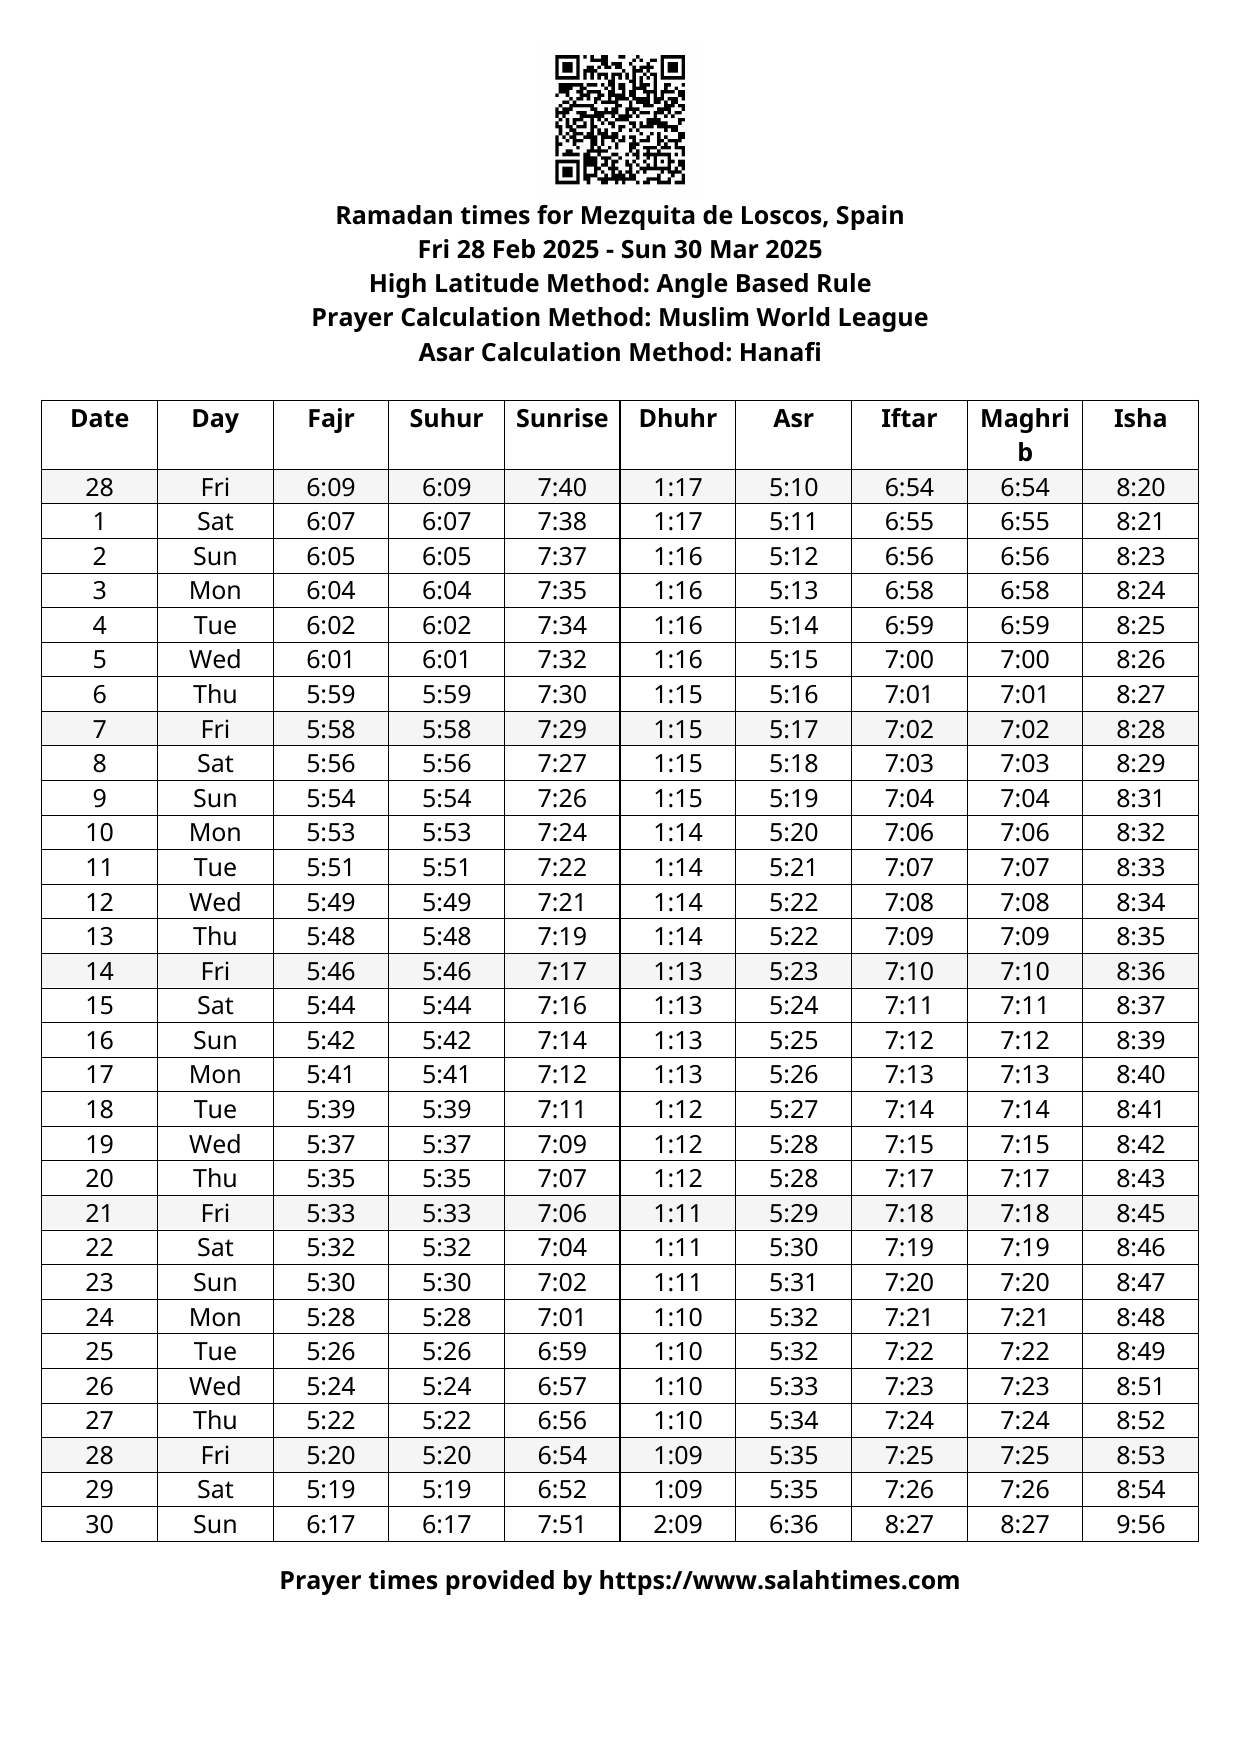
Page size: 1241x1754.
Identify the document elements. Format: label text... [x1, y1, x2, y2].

table_cell 5:16 [736, 677, 851, 711]
table_cell 8:25 [1083, 608, 1198, 642]
table_cell Tue [158, 850, 273, 884]
table_cell 7:10 [852, 954, 967, 987]
table_cell 7:16 [505, 989, 619, 1022]
table_cell Wed [158, 643, 273, 676]
table_cell 8:20 [1083, 470, 1198, 503]
text Asar Calculation Method: Hanafi [42, 334, 1198, 368]
table_cell 7:14 [852, 1092, 967, 1126]
table_cell 7:24 [968, 1404, 1082, 1437]
table_cell 7:19 [852, 1231, 967, 1264]
table_cell 11 [42, 850, 157, 884]
table_cell 5:20 [736, 816, 851, 849]
table_cell 7:23 [968, 1369, 1082, 1402]
table_cell 5:11 [736, 504, 851, 538]
table_cell 5:13 [736, 574, 851, 607]
table_cell 5:21 [736, 850, 851, 884]
table_header Suhur [389, 401, 504, 469]
table_cell 8:29 [1083, 746, 1198, 780]
table_cell 1:15 [621, 746, 735, 780]
table_cell 1:12 [621, 1092, 735, 1126]
table_cell 5:28 [736, 1161, 851, 1195]
table_cell 8:27 [1083, 677, 1198, 711]
table_cell 1:11 [621, 1231, 735, 1264]
table_cell 1:10 [621, 1369, 735, 1402]
table_cell 3 [42, 574, 157, 607]
table_cell 6:07 [389, 504, 504, 538]
table_cell 18 [42, 1092, 157, 1126]
table_cell 6:02 [274, 608, 388, 642]
table_cell 7:35 [505, 574, 619, 607]
table_cell 8:52 [1083, 1404, 1198, 1437]
table_cell 1:14 [621, 816, 735, 849]
table_cell Sat [158, 989, 273, 1022]
table_cell 1:12 [621, 1127, 735, 1160]
table_cell 1:09 [621, 1438, 735, 1472]
table_cell 7:20 [968, 1265, 1082, 1299]
table_cell 5:33 [389, 1196, 504, 1229]
table_cell 7:06 [852, 816, 967, 849]
table_cell 8:26 [1083, 643, 1198, 676]
table_cell 6:09 [274, 470, 388, 503]
table_cell 5:39 [389, 1092, 504, 1126]
table_cell 1:15 [621, 677, 735, 711]
table_cell 6 [42, 677, 157, 711]
table_cell 5:35 [736, 1473, 851, 1506]
table_cell 1 [42, 504, 157, 538]
table_cell Thu [158, 1404, 273, 1437]
table_cell 5:19 [274, 1473, 388, 1506]
table_cell 5:30 [736, 1231, 851, 1264]
table_header Sunrise [505, 401, 619, 469]
table_cell 8:35 [1083, 919, 1198, 953]
table_cell 7:38 [505, 504, 619, 538]
table_cell 7:07 [505, 1161, 619, 1195]
table_cell 5:17 [736, 712, 851, 745]
table_cell 5:26 [389, 1334, 504, 1368]
table_cell Sat [158, 746, 273, 780]
table_cell 7:00 [852, 643, 967, 676]
table_cell 5:28 [389, 1300, 504, 1333]
table_cell 5:26 [274, 1334, 388, 1368]
table_cell 5:19 [736, 781, 851, 814]
table_cell 5:32 [736, 1334, 851, 1368]
table_cell 7:34 [505, 608, 619, 642]
table_cell 5:18 [736, 746, 851, 780]
table_cell 5:44 [274, 989, 388, 1022]
table_cell 7:01 [505, 1300, 619, 1333]
text Prayer times provided by https://www.salahtimes.com [42, 1563, 1198, 1597]
table_cell 30 [42, 1507, 157, 1541]
table_cell 7:22 [968, 1334, 1082, 1368]
table_cell 7:40 [505, 470, 619, 503]
table_cell 5:59 [274, 677, 388, 711]
table_cell 5:12 [736, 539, 851, 572]
table_cell Thu [158, 919, 273, 953]
table_cell 7:07 [852, 850, 967, 884]
table_header Isha [1083, 401, 1198, 469]
table_cell 25 [42, 1334, 157, 1368]
table_cell 6:01 [389, 643, 504, 676]
table_cell 5:44 [389, 989, 504, 1022]
table_header Date [42, 401, 157, 469]
table_cell 4 [42, 608, 157, 642]
table_cell 7:12 [968, 1023, 1082, 1057]
table_cell 1:13 [621, 1023, 735, 1057]
table_cell 8:37 [1083, 989, 1198, 1022]
table_cell Tue [158, 608, 273, 642]
table_cell 5:46 [274, 954, 388, 987]
table_cell 5:26 [736, 1058, 851, 1091]
table_cell 5:28 [736, 1127, 851, 1160]
table_cell 5:14 [736, 608, 851, 642]
table_cell 5:27 [736, 1092, 851, 1126]
table_cell 14 [42, 954, 157, 987]
table_cell 7:11 [968, 989, 1082, 1022]
text Ramadan times for Mezquita de Loscos, Spain [42, 198, 1198, 232]
table_cell 26 [42, 1369, 157, 1402]
table_cell Sat [158, 504, 273, 538]
table_cell 7:12 [505, 1058, 619, 1091]
text Prayer Calculation Method: Muslim World League [42, 300, 1198, 334]
table_cell 1:11 [621, 1265, 735, 1299]
table_cell 9 [42, 781, 157, 814]
text High Latitude Method: Angle Based Rule [42, 266, 1198, 300]
table_cell 1:12 [621, 1161, 735, 1195]
table_cell 7:09 [852, 919, 967, 953]
table_cell 7:06 [968, 816, 1082, 849]
table_cell 6:04 [274, 574, 388, 607]
table_cell 7:17 [505, 954, 619, 987]
table_cell 8:36 [1083, 954, 1198, 987]
table_cell 5:46 [389, 954, 504, 987]
table_cell Mon [158, 1058, 273, 1091]
table_cell 2:09 [621, 1507, 735, 1541]
table_cell 7:02 [505, 1265, 619, 1299]
table_cell 7:01 [852, 677, 967, 711]
table_cell 8:39 [1083, 1023, 1198, 1057]
table_cell 6:59 [968, 608, 1082, 642]
table_header Asr [736, 401, 851, 469]
table_cell 7:13 [968, 1058, 1082, 1091]
table_cell 7:21 [505, 885, 619, 918]
table_cell 1:11 [621, 1196, 735, 1229]
table_cell 2 [42, 539, 157, 572]
table_cell 7:21 [968, 1300, 1082, 1333]
table_cell Mon [158, 1300, 273, 1333]
table_cell 6:59 [852, 608, 967, 642]
table_cell 7:02 [852, 712, 967, 745]
table_cell 5:22 [736, 919, 851, 953]
table_cell 5:56 [274, 746, 388, 780]
table_cell Sun [158, 781, 273, 814]
table_cell 9:56 [1083, 1507, 1198, 1541]
table_cell 1:17 [621, 504, 735, 538]
table_cell 8:32 [1083, 816, 1198, 849]
table_cell 7:14 [968, 1092, 1082, 1126]
table_cell 5:24 [389, 1369, 504, 1402]
table_cell 6:05 [274, 539, 388, 572]
table_cell 6:04 [389, 574, 504, 607]
table_cell 6:36 [736, 1507, 851, 1541]
table_cell 5:49 [389, 885, 504, 918]
table_cell 8:51 [1083, 1369, 1198, 1402]
table_cell 8 [42, 746, 157, 780]
table_cell 5:41 [389, 1058, 504, 1091]
table_cell 6:02 [389, 608, 504, 642]
table_cell 7:08 [968, 885, 1082, 918]
text Fri 28 Feb 2025 - Sun 30 Mar 2025 [42, 232, 1198, 266]
table_cell 5:48 [389, 919, 504, 953]
table_cell 5:42 [389, 1023, 504, 1057]
table_cell 7:11 [852, 989, 967, 1022]
table_cell 5:35 [389, 1161, 504, 1195]
table_cell Fri [158, 954, 273, 987]
table_cell 7:18 [852, 1196, 967, 1229]
table_cell 7:10 [968, 954, 1082, 987]
table_cell 6:59 [505, 1334, 619, 1368]
table_header Fajr [274, 401, 388, 469]
table_cell 5:56 [389, 746, 504, 780]
table_cell 1:09 [621, 1473, 735, 1506]
table_cell Tue [158, 1092, 273, 1126]
table_cell 27 [42, 1404, 157, 1437]
table_cell Wed [158, 1127, 273, 1160]
table_cell 5:29 [736, 1196, 851, 1229]
table_cell 8:41 [1083, 1092, 1198, 1126]
table_cell Sun [158, 539, 273, 572]
table_cell 8:53 [1083, 1438, 1198, 1472]
table_cell 5:32 [274, 1231, 388, 1264]
table_cell 12 [42, 885, 157, 918]
table_cell 5:35 [274, 1161, 388, 1195]
picture [542, 41, 699, 198]
table_cell Fri [158, 1196, 273, 1229]
table_cell 5:35 [736, 1438, 851, 1472]
table_cell 6:17 [389, 1507, 504, 1541]
table_cell 5:33 [274, 1196, 388, 1229]
table_cell 7:13 [852, 1058, 967, 1091]
table_cell 7:00 [968, 643, 1082, 676]
table_cell 1:16 [621, 643, 735, 676]
table_cell 5:25 [736, 1023, 851, 1057]
table_cell 5:30 [274, 1265, 388, 1299]
table_cell 1:13 [621, 954, 735, 987]
table_cell 15 [42, 989, 157, 1022]
table_cell 7:06 [505, 1196, 619, 1229]
table_cell 7:08 [852, 885, 967, 918]
table_cell 1:17 [621, 470, 735, 503]
table_cell 8:49 [1083, 1334, 1198, 1368]
table_cell 1:14 [621, 919, 735, 953]
table_cell 7:17 [968, 1161, 1082, 1195]
table_cell 6:56 [968, 539, 1082, 572]
table_cell Wed [158, 885, 273, 918]
table_cell 5:37 [274, 1127, 388, 1160]
table_cell 1:10 [621, 1300, 735, 1333]
table_cell 7:26 [968, 1473, 1082, 1506]
table_cell 5:32 [389, 1231, 504, 1264]
table_cell 6:09 [389, 470, 504, 503]
table_cell 6:56 [505, 1404, 619, 1437]
table_cell 1:13 [621, 1058, 735, 1091]
table_cell Fri [158, 712, 273, 745]
table_cell 7:04 [968, 781, 1082, 814]
table_cell 1:16 [621, 608, 735, 642]
table_cell 8:42 [1083, 1127, 1198, 1160]
table_cell 8:47 [1083, 1265, 1198, 1299]
table_cell 8:21 [1083, 504, 1198, 538]
table_cell 8:27 [968, 1507, 1082, 1541]
table_cell 7:25 [968, 1438, 1082, 1472]
table_cell 6:56 [852, 539, 967, 572]
table_cell 5:15 [736, 643, 851, 676]
table_cell 5:24 [274, 1369, 388, 1402]
table_cell 7:15 [852, 1127, 967, 1160]
table_cell 6:58 [968, 574, 1082, 607]
table_cell 5:20 [274, 1438, 388, 1472]
table_cell 17 [42, 1058, 157, 1091]
table_cell 6:57 [505, 1369, 619, 1402]
table_cell Sun [158, 1265, 273, 1299]
table_cell 21 [42, 1196, 157, 1229]
table_cell 8:46 [1083, 1231, 1198, 1264]
table_cell 8:23 [1083, 539, 1198, 572]
table_cell 5:53 [274, 816, 388, 849]
table_cell 7:19 [505, 919, 619, 953]
table_cell 7:02 [968, 712, 1082, 745]
table_cell Fri [158, 470, 273, 503]
table_cell 10 [42, 816, 157, 849]
table_cell 6:07 [274, 504, 388, 538]
table_cell 7:30 [505, 677, 619, 711]
table_cell 7:04 [852, 781, 967, 814]
table_cell 28 [42, 470, 157, 503]
table_cell 1:14 [621, 885, 735, 918]
table_cell 7:11 [505, 1092, 619, 1126]
table_cell 7:17 [852, 1161, 967, 1195]
table_cell 7:09 [968, 919, 1082, 953]
table_cell 7:03 [968, 746, 1082, 780]
table_cell 7:27 [505, 746, 619, 780]
table_cell 7 [42, 712, 157, 745]
table_cell 7:23 [852, 1369, 967, 1402]
table_cell 5:10 [736, 470, 851, 503]
table_cell 8:28 [1083, 712, 1198, 745]
table_cell 5:59 [389, 677, 504, 711]
table_cell Mon [158, 574, 273, 607]
table_cell 5:22 [389, 1404, 504, 1437]
table_header Maghrib [968, 401, 1082, 469]
table_cell 5:39 [274, 1092, 388, 1126]
table_cell 7:19 [968, 1231, 1082, 1264]
table_cell 7:01 [968, 677, 1082, 711]
table_cell 7:04 [505, 1231, 619, 1264]
table_cell 8:40 [1083, 1058, 1198, 1091]
table_cell 1:15 [621, 781, 735, 814]
table_cell 13 [42, 919, 157, 953]
table_cell 6:52 [505, 1473, 619, 1506]
table_cell 1:16 [621, 574, 735, 607]
table_header Day [158, 401, 273, 469]
table_cell 5:51 [389, 850, 504, 884]
table_cell 5:19 [389, 1473, 504, 1506]
table_cell Sat [158, 1473, 273, 1506]
table_cell 5:30 [389, 1265, 504, 1299]
table_cell 5:20 [389, 1438, 504, 1472]
table_cell 5:54 [389, 781, 504, 814]
table_cell 5:53 [389, 816, 504, 849]
table_cell 7:24 [852, 1404, 967, 1437]
table_cell 5:34 [736, 1404, 851, 1437]
table_cell 5:22 [736, 885, 851, 918]
table_cell 6:17 [274, 1507, 388, 1541]
table_cell 7:22 [852, 1334, 967, 1368]
table_cell 28 [42, 1438, 157, 1472]
table_cell 7:32 [505, 643, 619, 676]
table_cell 6:54 [968, 470, 1082, 503]
table_cell 7:20 [852, 1265, 967, 1299]
table_cell 7:37 [505, 539, 619, 572]
table_cell 7:21 [852, 1300, 967, 1333]
table_cell 7:14 [505, 1023, 619, 1057]
table_cell 19 [42, 1127, 157, 1160]
table_cell 5:51 [274, 850, 388, 884]
table_cell 7:26 [505, 781, 619, 814]
table_header Iftar [852, 401, 967, 469]
table_cell 8:24 [1083, 574, 1198, 607]
table_cell Tue [158, 1334, 273, 1368]
table_cell 1:10 [621, 1334, 735, 1368]
table_cell 8:34 [1083, 885, 1198, 918]
table_cell 6:54 [505, 1438, 619, 1472]
table_cell 6:05 [389, 539, 504, 572]
table_cell 5:41 [274, 1058, 388, 1091]
table_cell 8:54 [1083, 1473, 1198, 1506]
table_cell 20 [42, 1161, 157, 1195]
table_cell 7:24 [505, 816, 619, 849]
table_cell Sun [158, 1023, 273, 1057]
table_cell 7:22 [505, 850, 619, 884]
table_cell Thu [158, 677, 273, 711]
table_cell 5:58 [389, 712, 504, 745]
table_cell 5:33 [736, 1369, 851, 1402]
table_cell 5:28 [274, 1300, 388, 1333]
table_cell 5:37 [389, 1127, 504, 1160]
table_cell 16 [42, 1023, 157, 1057]
table_cell 7:18 [968, 1196, 1082, 1229]
table_cell 22 [42, 1231, 157, 1264]
table_header Dhuhr [621, 401, 735, 469]
table_cell 1:16 [621, 539, 735, 572]
table_cell 29 [42, 1473, 157, 1506]
table_cell 7:03 [852, 746, 967, 780]
table_cell 5:23 [736, 954, 851, 987]
table_cell 7:26 [852, 1473, 967, 1506]
table_cell Wed [158, 1369, 273, 1402]
table_cell 8:48 [1083, 1300, 1198, 1333]
table_cell 5:48 [274, 919, 388, 953]
table_cell Sun [158, 1507, 273, 1541]
table_cell Mon [158, 816, 273, 849]
table_cell 5:54 [274, 781, 388, 814]
table_cell 8:45 [1083, 1196, 1198, 1229]
table_cell 5:49 [274, 885, 388, 918]
table_cell 5:32 [736, 1300, 851, 1333]
table_cell 8:31 [1083, 781, 1198, 814]
table_cell 7:09 [505, 1127, 619, 1160]
table_cell Thu [158, 1161, 273, 1195]
table_cell 7:12 [852, 1023, 967, 1057]
table_cell 1:14 [621, 850, 735, 884]
table_cell 7:25 [852, 1438, 967, 1472]
table_cell 6:54 [852, 470, 967, 503]
table_cell 8:27 [852, 1507, 967, 1541]
table_cell 8:43 [1083, 1161, 1198, 1195]
table_cell 5:31 [736, 1265, 851, 1299]
table_cell 6:58 [852, 574, 967, 607]
table_cell 6:55 [852, 504, 967, 538]
table_cell 5:24 [736, 989, 851, 1022]
table_cell 1:10 [621, 1404, 735, 1437]
table_cell 5:22 [274, 1404, 388, 1437]
table_cell 7:07 [968, 850, 1082, 884]
table_cell 1:13 [621, 989, 735, 1022]
table_cell Sat [158, 1231, 273, 1264]
table_cell 1:15 [621, 712, 735, 745]
table_cell 7:51 [505, 1507, 619, 1541]
table_cell 6:55 [968, 504, 1082, 538]
table_cell 5:58 [274, 712, 388, 745]
table_cell 24 [42, 1300, 157, 1333]
table_cell 7:15 [968, 1127, 1082, 1160]
table_cell 23 [42, 1265, 157, 1299]
table_cell 8:33 [1083, 850, 1198, 884]
table_cell 5 [42, 643, 157, 676]
table_cell 6:01 [274, 643, 388, 676]
table_cell Fri [158, 1438, 273, 1472]
table_cell 7:29 [505, 712, 619, 745]
table_cell 5:42 [274, 1023, 388, 1057]
